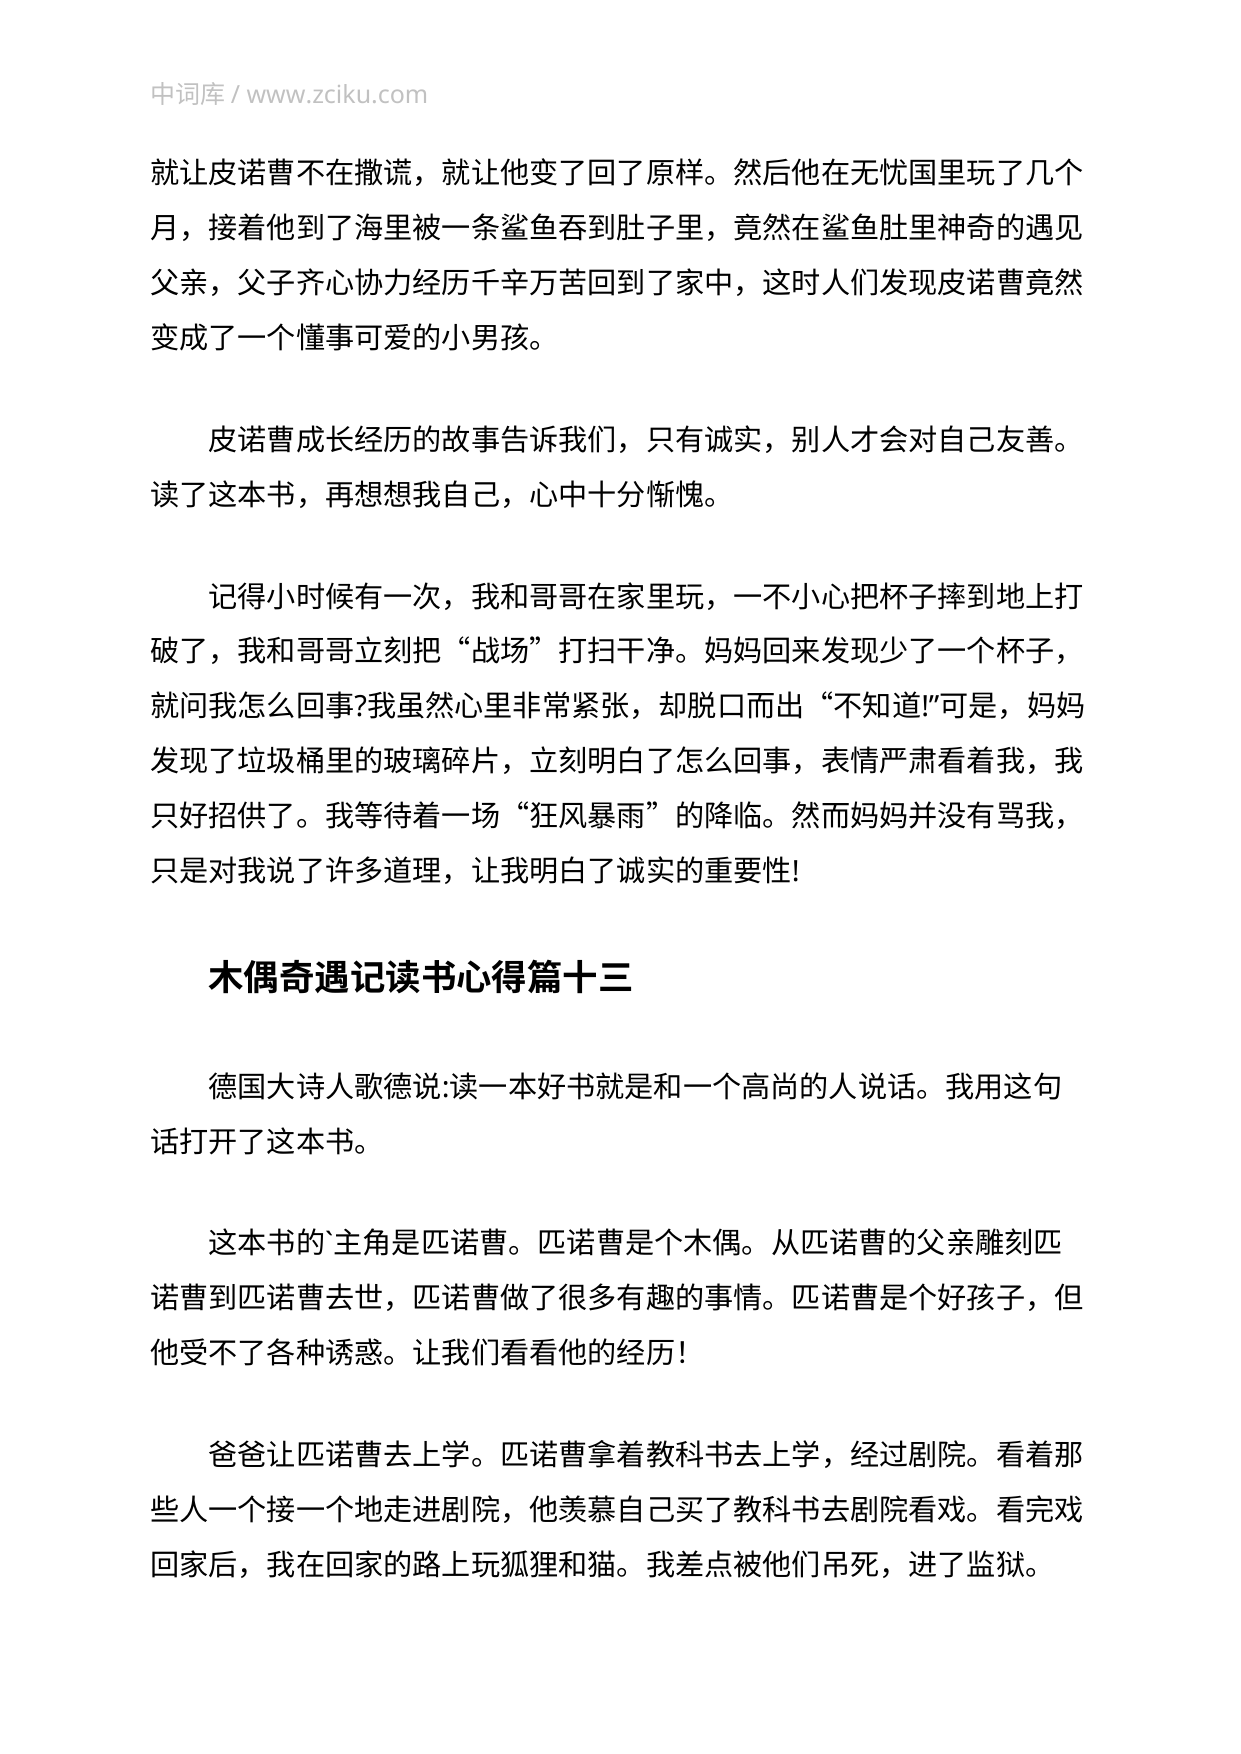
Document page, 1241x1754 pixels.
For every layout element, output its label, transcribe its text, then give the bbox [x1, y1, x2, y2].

text 爸爸让匹诺曹去上学。匹诺曹拿着教科书去上学，经过剧院。看着那些人一个接一个地走进剧院，他羡慕自己买了教科书去剧院看戏。看完戏回家后，我在回家的路上玩狐狸和猫。我差点被他们吊死，进了监狱。 [150, 1432, 1090, 1584]
text 皮诺曹成长经历的故事告诉我们，只有诚实，别人才会对自己友善。读了这本书，再想想我自己，心中十分惭愧。 [150, 416, 1090, 514]
text 记得小时候有一次，我和哥哥在家里玩，一不小心把杯子摔到地上打破了，我和哥哥立刻把“战场”打扫干净。妈妈回来发现少了一个杯子，就问我怎么回事?我虽然心里非常紧张，却脱口而出“不知道!”可是，妈妈发现了垃圾桶里的玻璃碎片，立刻明白了怎么回事，表情严肃看着我，我只好招供了。我等待着一场“狂风暴雨”的降临。然而妈妈并没有骂我，只是对我说了许多道理，让我明白了诚实的重要性! [150, 573, 1090, 890]
text 这本书的`主角是匹诺曹。匹诺曹是个木偶。从匹诺曹的父亲雕刻匹诺曹到匹诺曹去世，匹诺曹做了很多有趣的事情。匹诺曹是个好孩子，但他受不了各种诱惑。让我们看看他的经历！ [150, 1220, 1090, 1372]
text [150, 150, 1090, 357]
text 木偶奇遇记读书心得篇十三 [150, 950, 1090, 1001]
text 德国大诗人歌德说:读一本好书就是和一个高尚的人说话。我用这句话打开了这本书。 [150, 1063, 1090, 1160]
